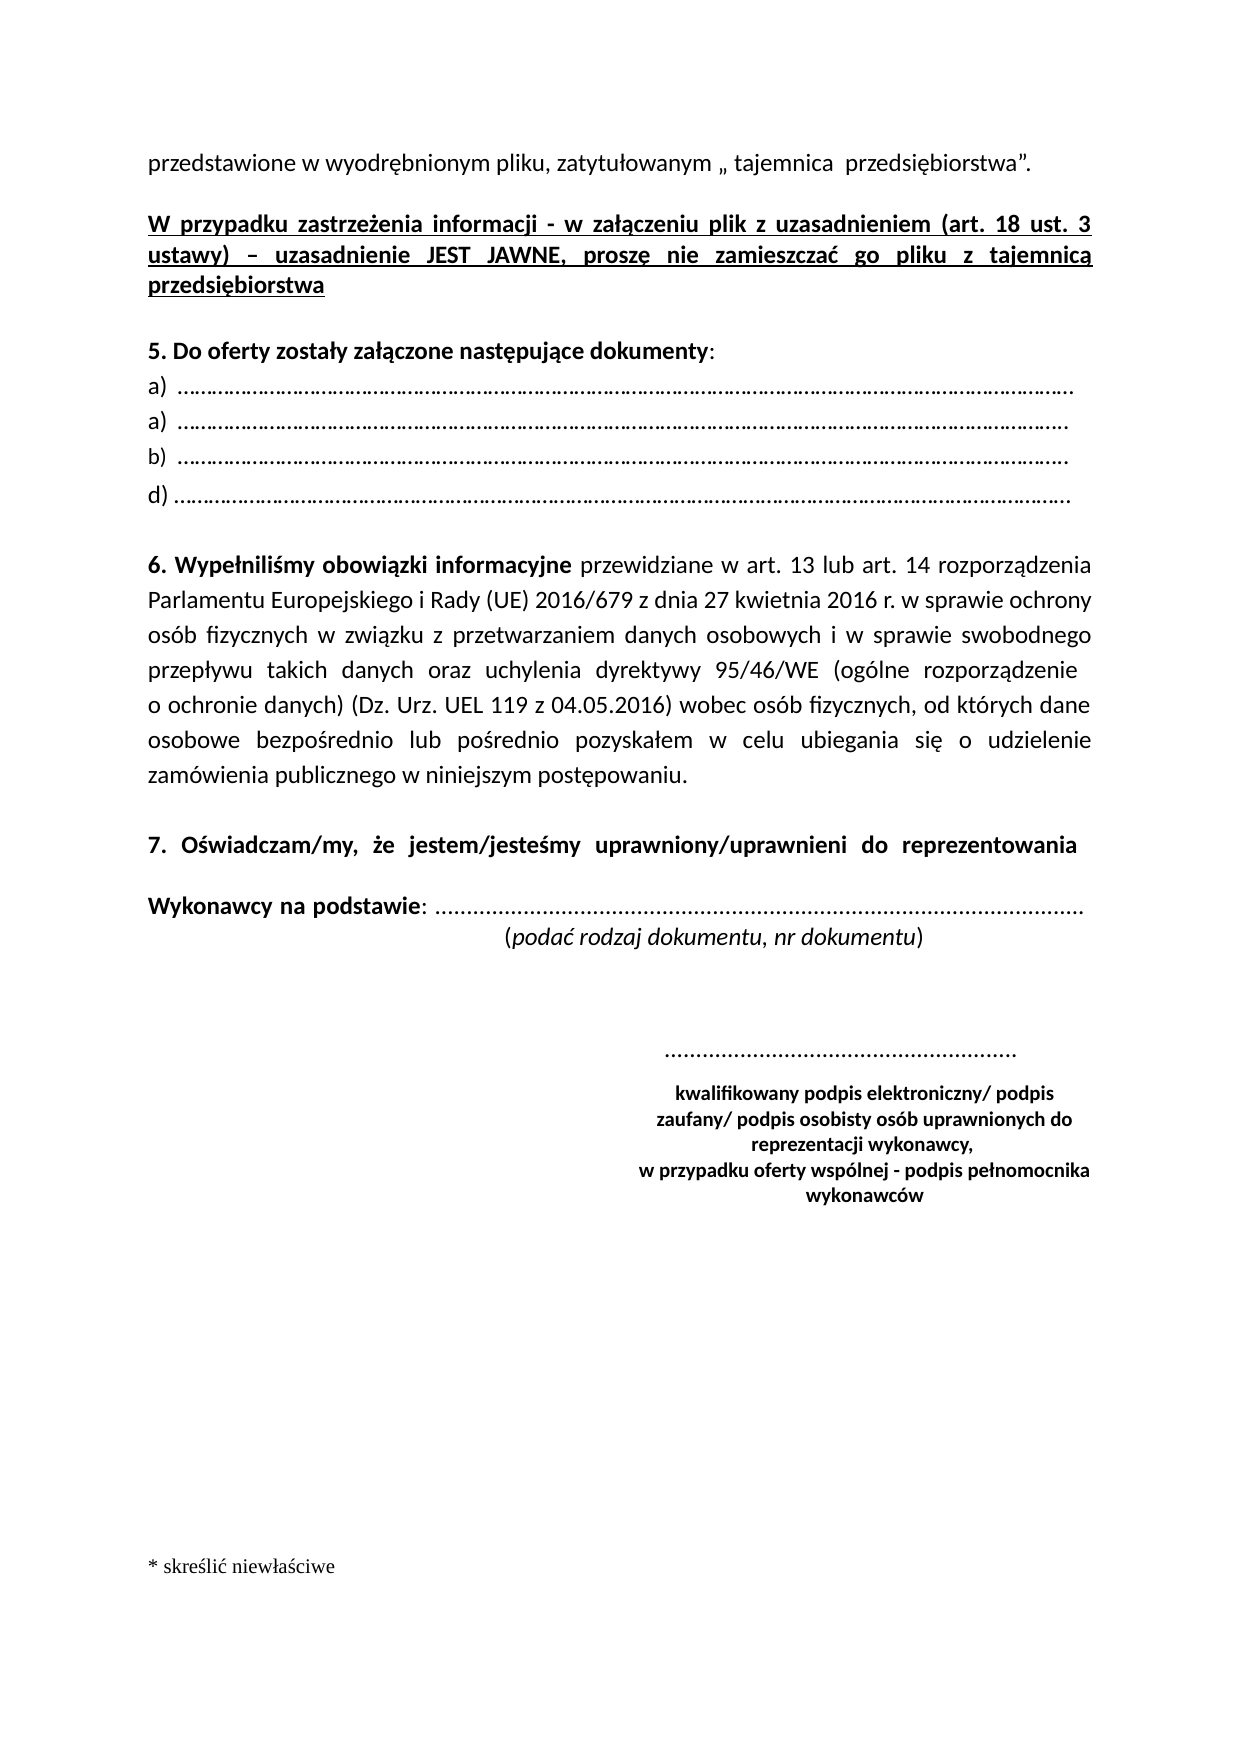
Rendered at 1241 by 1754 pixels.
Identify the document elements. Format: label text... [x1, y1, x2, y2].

list ……………………………………………………………………………………………………………………………………….. [148, 405, 1093, 436]
text przedstawione w wyodrębnionym pliku, zatytułowanym „ tajemnica przedsiębiorstwa”. [148, 148, 1093, 178]
text kwalifikowany podpis elektroniczny/ podpis zaufany/ podpis osobisty osób uprawnionych do reprezentacji wykonawcy, w przypadku oferty wspólnej - podpis pełnomocnika wykonawców [637, 1081, 1093, 1208]
text W przypadku zastrzeżenia informacji - w załączeniu plik z uzasadnieniem (art. 18 ust. 3 ustawy) – uzasadnienie JEST JAWNE, proszę nie zamieszczać go pliku z tajemnicą przedsiębiorstwa [148, 209, 1093, 265]
text 6. Wypełniliśmy obowiązki informacyjne przewidziane w art. 13 lub art. 14 rozporządzenia Parlamentu Europejskiego i Rady (UE) 2016/679 z dnia 27 kwietnia 2016 r. w sprawie ochrony osób fizycznych w związku z przetwarzaniem danych osobowych i w sprawie swobodnego przepływu takich danych oraz uchylenia dyrektywy 95/46/WE (ogólne rozporządzenie o ochronie danych) (Dz. Urz. UEL 119 z 04.05.2016) wobec osób fizycznych, od których dane osobowe bezpośrednio lub pośrednio pozyskałem w celu ubiegania się o udzielenie zamówienia publicznego w niniejszym postępowaniu. [148, 549, 1093, 789]
text ........................................................ [148, 1033, 1093, 1064]
text W przypadku zastrzeżenia informacji - w załączeniu plik z uzasadnieniem (art. 18 ust. 3 ustawy) – uzasadnienie JEST JAWNE, proszę nie zamieszczać go pliku z tajemnicą przedsiębiorstwa [148, 267, 1093, 300]
list ……………………………………………………………………………………………………………………………………….. [148, 440, 1093, 471]
text 7. Oświadczam/my, że jestem/jesteśmy uprawniony/uprawnieni do reprezentowania Wykonawcy na podstawie: ....................................................................................................... (podać rodzaj dokumentu, nr dokumentu) [148, 829, 1093, 951]
list d) ………………………………………………………………………………………………………………………………………… [148, 479, 1093, 510]
list ………………………………………………………………………………………………………………………………………… [148, 370, 1093, 401]
text 5. Do oferty zostały załączone następujące dokumenty: [148, 335, 1093, 366]
